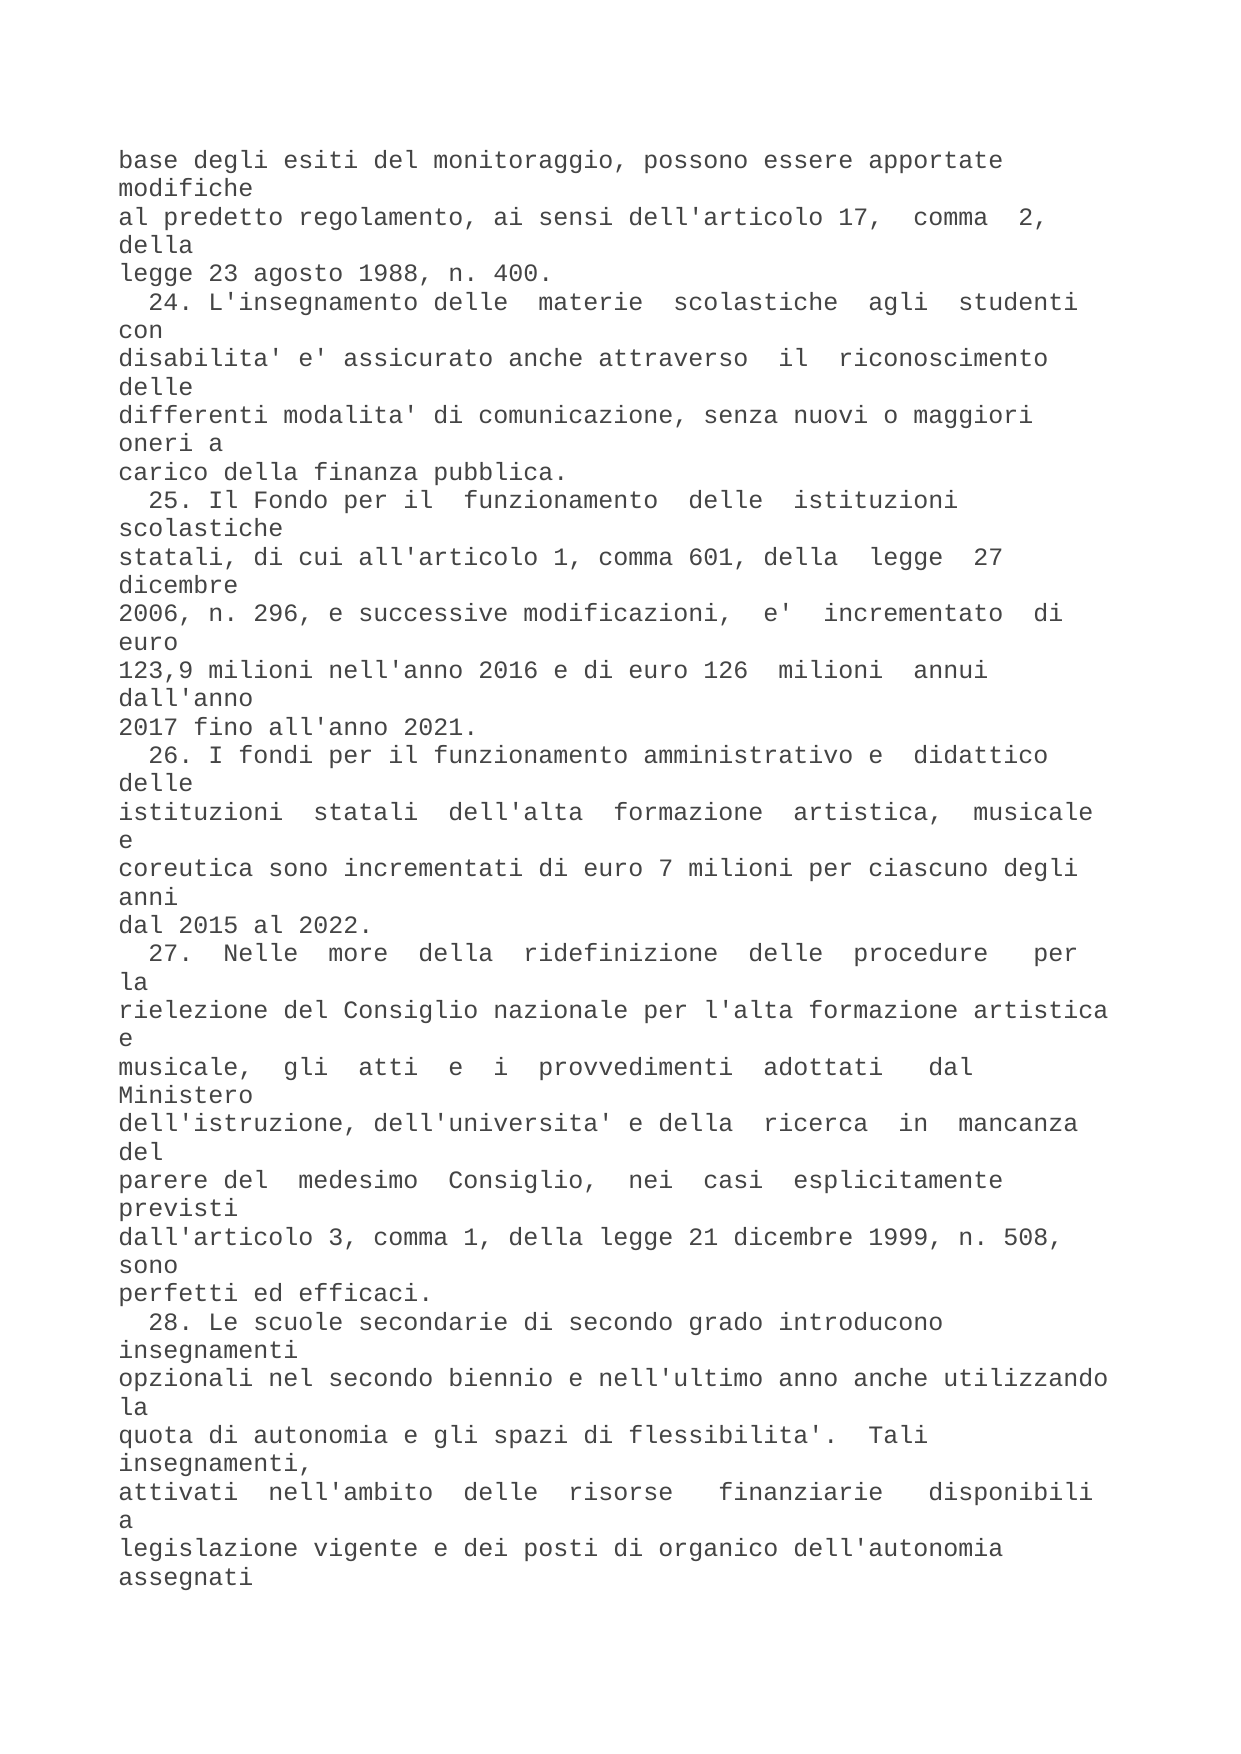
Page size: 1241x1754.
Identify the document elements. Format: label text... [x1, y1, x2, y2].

text al predetto regolamento, ai sensi dell'articolo 17, comma 2, della [118, 204, 1122, 261]
text 26. I fondi per il funzionamento amministrativo e didattico delle [118, 743, 1122, 799]
text 27. Nelle more della ridefinizione delle procedure per la [118, 941, 1122, 998]
text coreutica sono incrementati di euro 7 milioni per ciascuno degli anni [118, 856, 1122, 913]
text carico della finanza pubblica. [118, 459, 1122, 488]
text legislazione vigente e dei posti di organico dell'autonomia assegnati [118, 1536, 1122, 1593]
text 2006, n. 296, e successive modificazioni, e' incrementato di euro [118, 601, 1122, 658]
text opzionali nel secondo biennio e nell'ultimo anno anche utilizzando la [118, 1366, 1122, 1423]
text legge 23 agosto 1988, n. 400. [118, 261, 1122, 289]
text disabilita' e' assicurato anche attraverso il riconoscimento delle [118, 346, 1122, 403]
text 24. L'insegnamento delle materie scolastiche agli studenti con [118, 289, 1122, 346]
text parere del medesimo Consiglio, nei casi esplicitamente previsti [118, 1168, 1122, 1224]
text dall'articolo 3, comma 1, della legge 21 dicembre 1999, n. 508, sono [118, 1224, 1122, 1281]
text rielezione del Consiglio nazionale per l'alta formazione artistica e [118, 998, 1122, 1054]
text musicale, gli atti e i provvedimenti adottati dal Ministero [118, 1054, 1122, 1111]
text dell'istruzione, dell'universita' e della ricerca in mancanza del [118, 1111, 1122, 1168]
text istituzioni statali dell'alta formazione artistica, musicale e [118, 799, 1122, 856]
text 2017 fino all'anno 2021. [118, 714, 1122, 743]
text 25. Il Fondo per il funzionamento delle istituzioni scolastiche [118, 488, 1122, 544]
text quota di autonomia e gli spazi di flessibilita'. Tali insegnamenti, [118, 1423, 1122, 1479]
text 28. Le scuole secondarie di secondo grado introducono insegnamenti [118, 1309, 1122, 1366]
text base degli esiti del monitoraggio, possono essere apportate modifiche [118, 148, 1122, 204]
text statali, di cui all'articolo 1, comma 601, della legge 27 dicembre [118, 544, 1122, 601]
text perfetti ed efficaci. [118, 1281, 1122, 1309]
text 123,9 milioni nell'anno 2016 e di euro 126 milioni annui dall'anno [118, 658, 1122, 714]
text dal 2015 al 2022. [118, 913, 1122, 941]
text differenti modalita' di comunicazione, senza nuovi o maggiori oneri a [118, 403, 1122, 459]
text attivati nell'ambito delle risorse finanziarie disponibili a [118, 1479, 1122, 1536]
